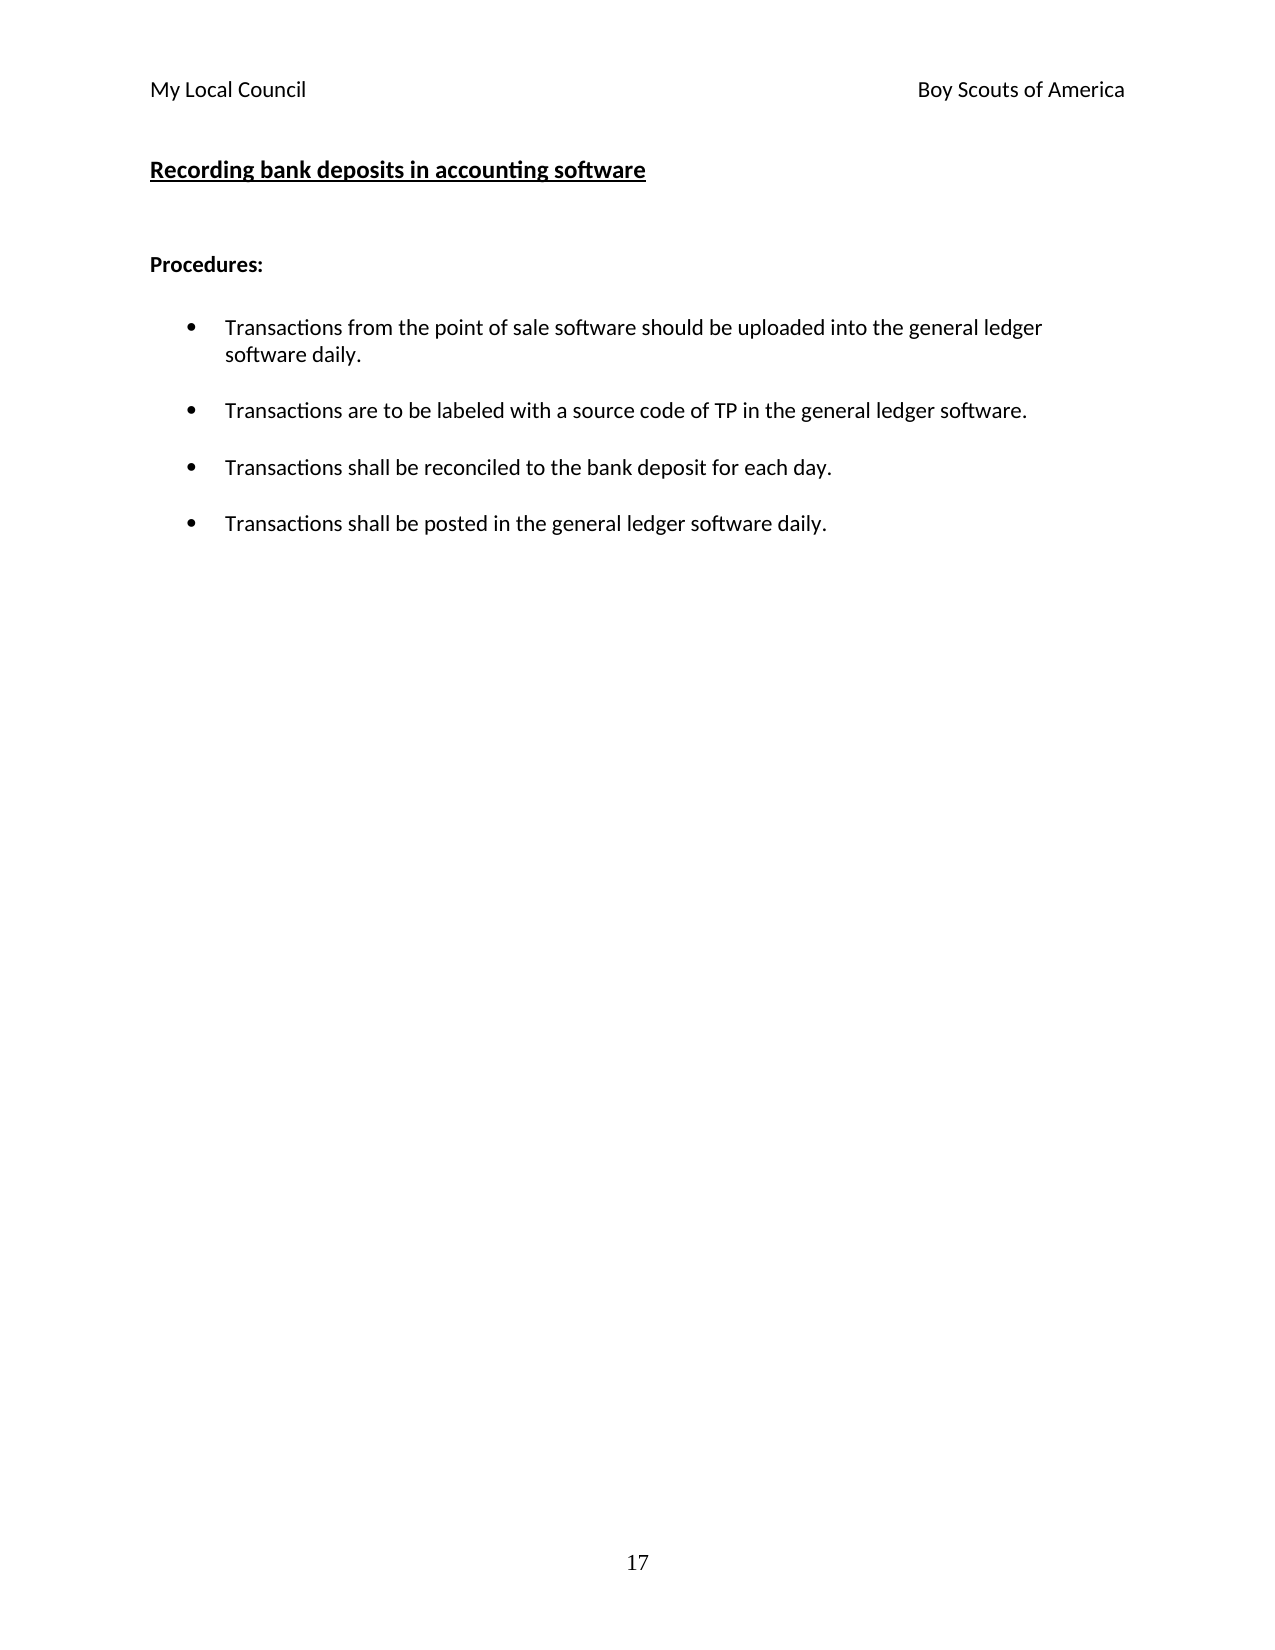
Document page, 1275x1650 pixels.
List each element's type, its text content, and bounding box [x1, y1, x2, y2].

list Transactions shall be reconciled to the bank deposit for each day. [187, 453, 1125, 481]
list Transactions from the point of sale software should be uploaded into the general ledger software daily. [187, 313, 1125, 369]
list Transactions are to be labeled with a source code of TP in the general ledger software. [187, 397, 1125, 425]
text Procedures: [150, 250, 1125, 278]
list Transactions shall be posted in the general ledger software daily. [187, 509, 1125, 537]
subtitle Recording bank deposits in accounting software [150, 154, 1125, 185]
